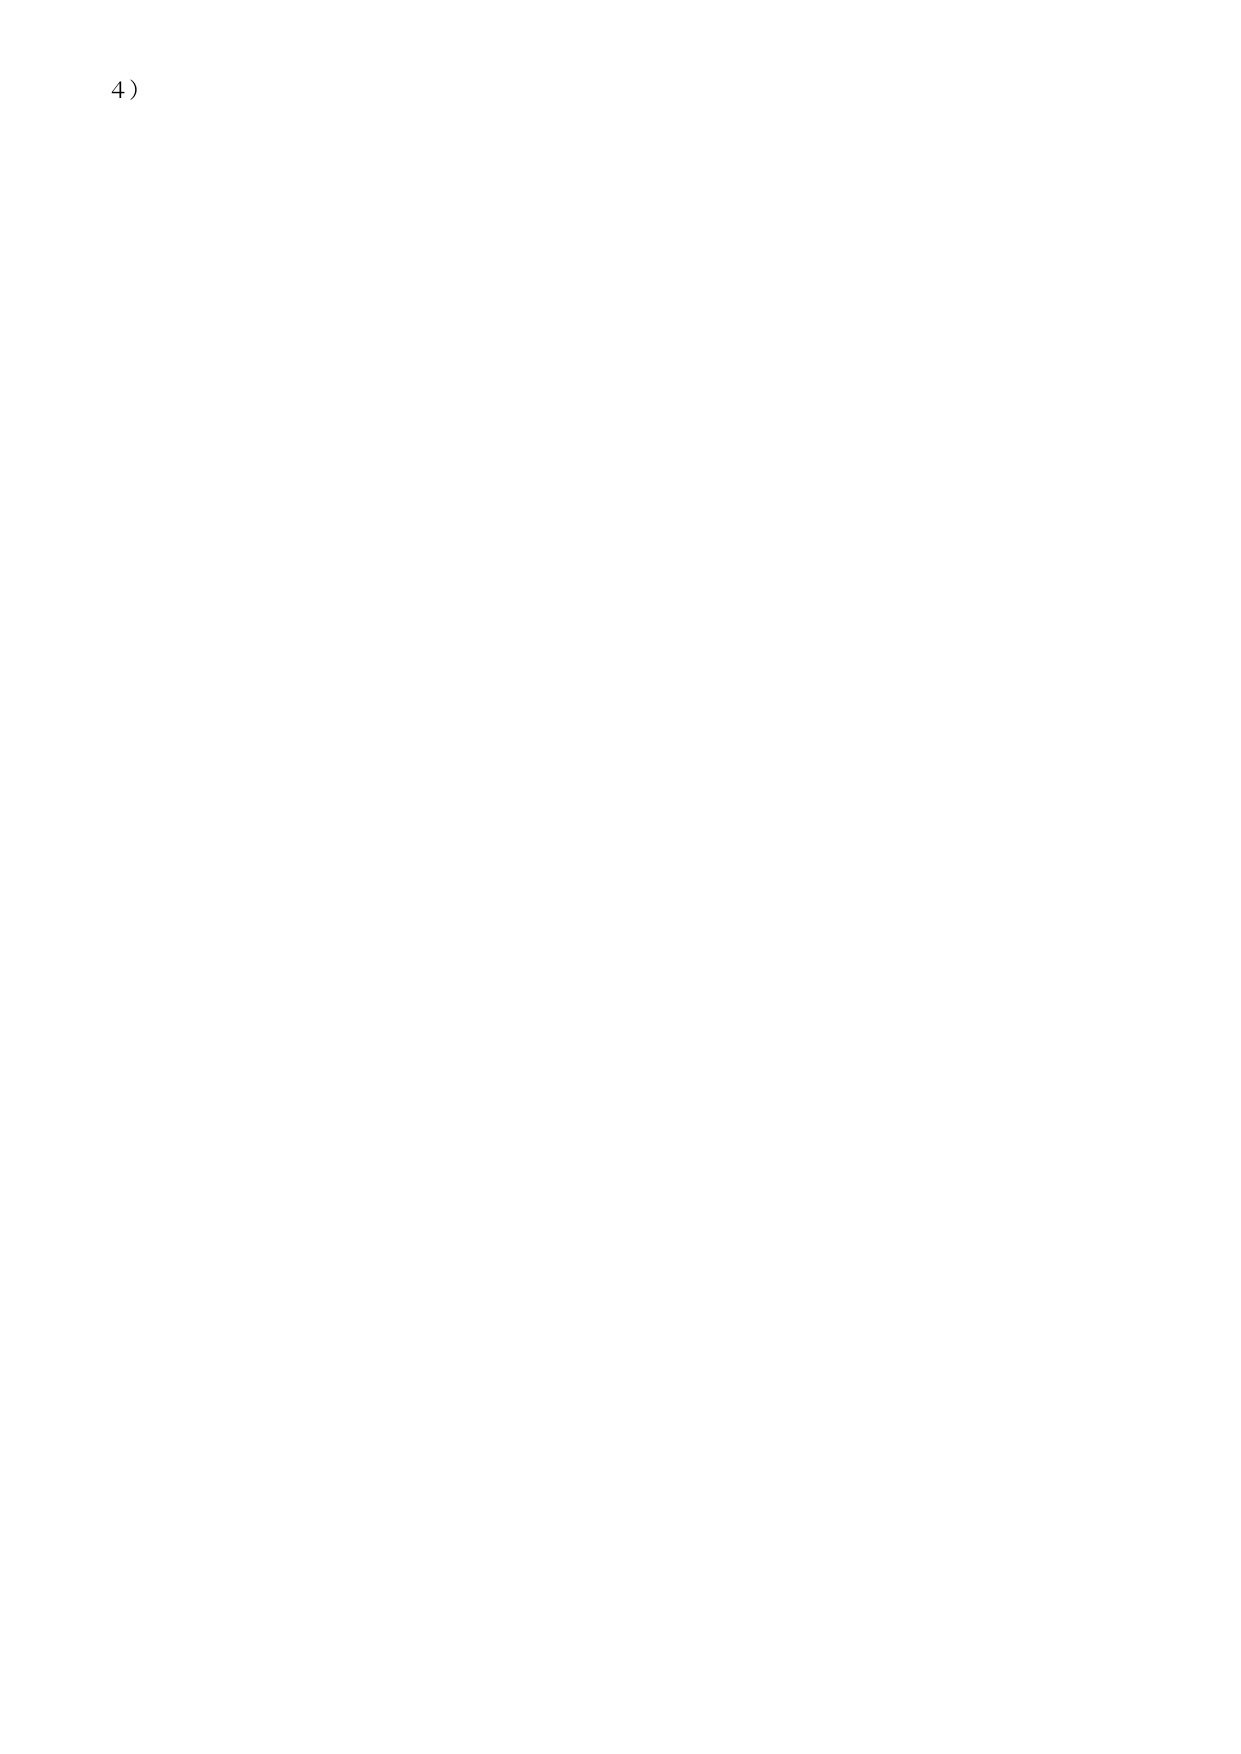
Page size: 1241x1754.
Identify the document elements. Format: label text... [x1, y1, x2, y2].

text （日本工業規格Ａ４） [107, 71, 1133, 108]
